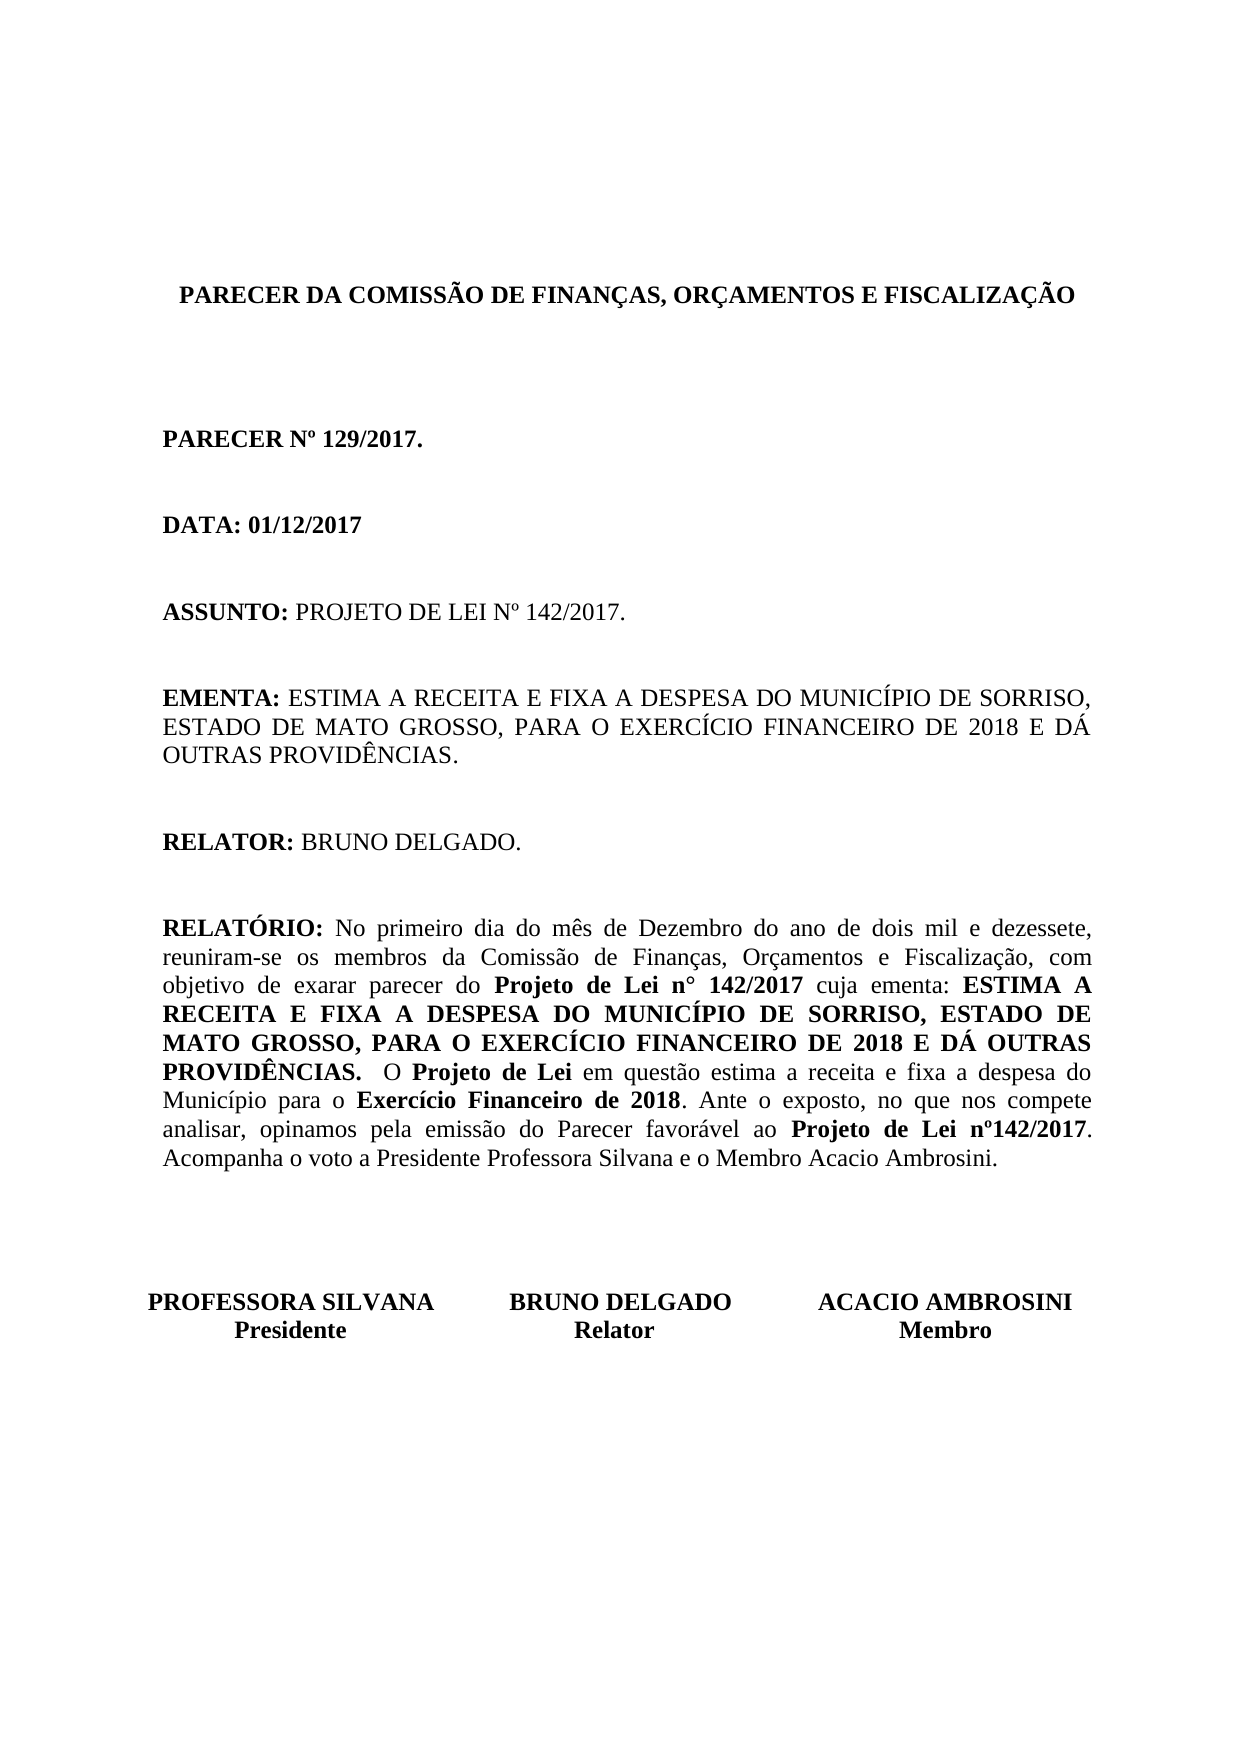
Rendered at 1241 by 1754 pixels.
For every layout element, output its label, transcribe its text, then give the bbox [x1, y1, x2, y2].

table_header PROFESSORA SILVANA Presidente [140, 1287, 434, 1344]
text RELATÓRIO: No primeiro dia do mês de Dezembro do ano de dois mil e dezessete, reuniram-se os membros da Comissão de Finanças, Orçamentos e Fiscalização, com objetivo de exarar parecer do Projeto de Lei n° 142/2017 cuja ementa: ESTIMA A RECEITA E FIXA A DESPESA DO MUNICÍPIO DE SORRISO, ESTADO DE MATO GROSSO, PARA O EXERCÍCIO FINANCEIRO DE 2018 E DÁ OUTRAS PROVIDÊNCIAS. O Projeto de Lei em questão estima a receita e fixa a despesa do Município para o Exercício Financeiro de 2018. Ante o exposto, no que nos compete analisar, opinamos pela emissão do Parecer favorável ao Projeto de Lei nº142/2017. Acompanha o voto a Presidente Professora Silvana e o Membro Acacio Ambrosini. [162, 913, 1093, 1172]
table_header ACACIO AMBROSINI Membro [775, 1287, 1115, 1344]
text DATA: 01/12/2017 [162, 511, 1093, 539]
subtitle PARECER Nº 129/2017. [162, 424, 1093, 453]
text EMENTA: ESTIMA A RECEITA E FIXA A DESPESA DO MUNICÍPIO DE SORRISO, ESTADO DE MATO GROSSO, PARA O EXERCÍCIO FINANCEIRO DE 2018 E DÁ OUTRAS PROVIDÊNCIAS. [162, 683, 1093, 769]
text ASSUNTO: PROJETO DE LEI Nº 142/2017. [162, 597, 1093, 626]
table_header BRUNO DELGADO Relator [434, 1287, 775, 1344]
text PARECER DA COMISSÃO DE FINANÇAS, ORÇAMENTOS E FISCALIZAÇÃO [162, 281, 1093, 309]
text RELATOR: BRUNO DELGADO. [162, 827, 1093, 856]
